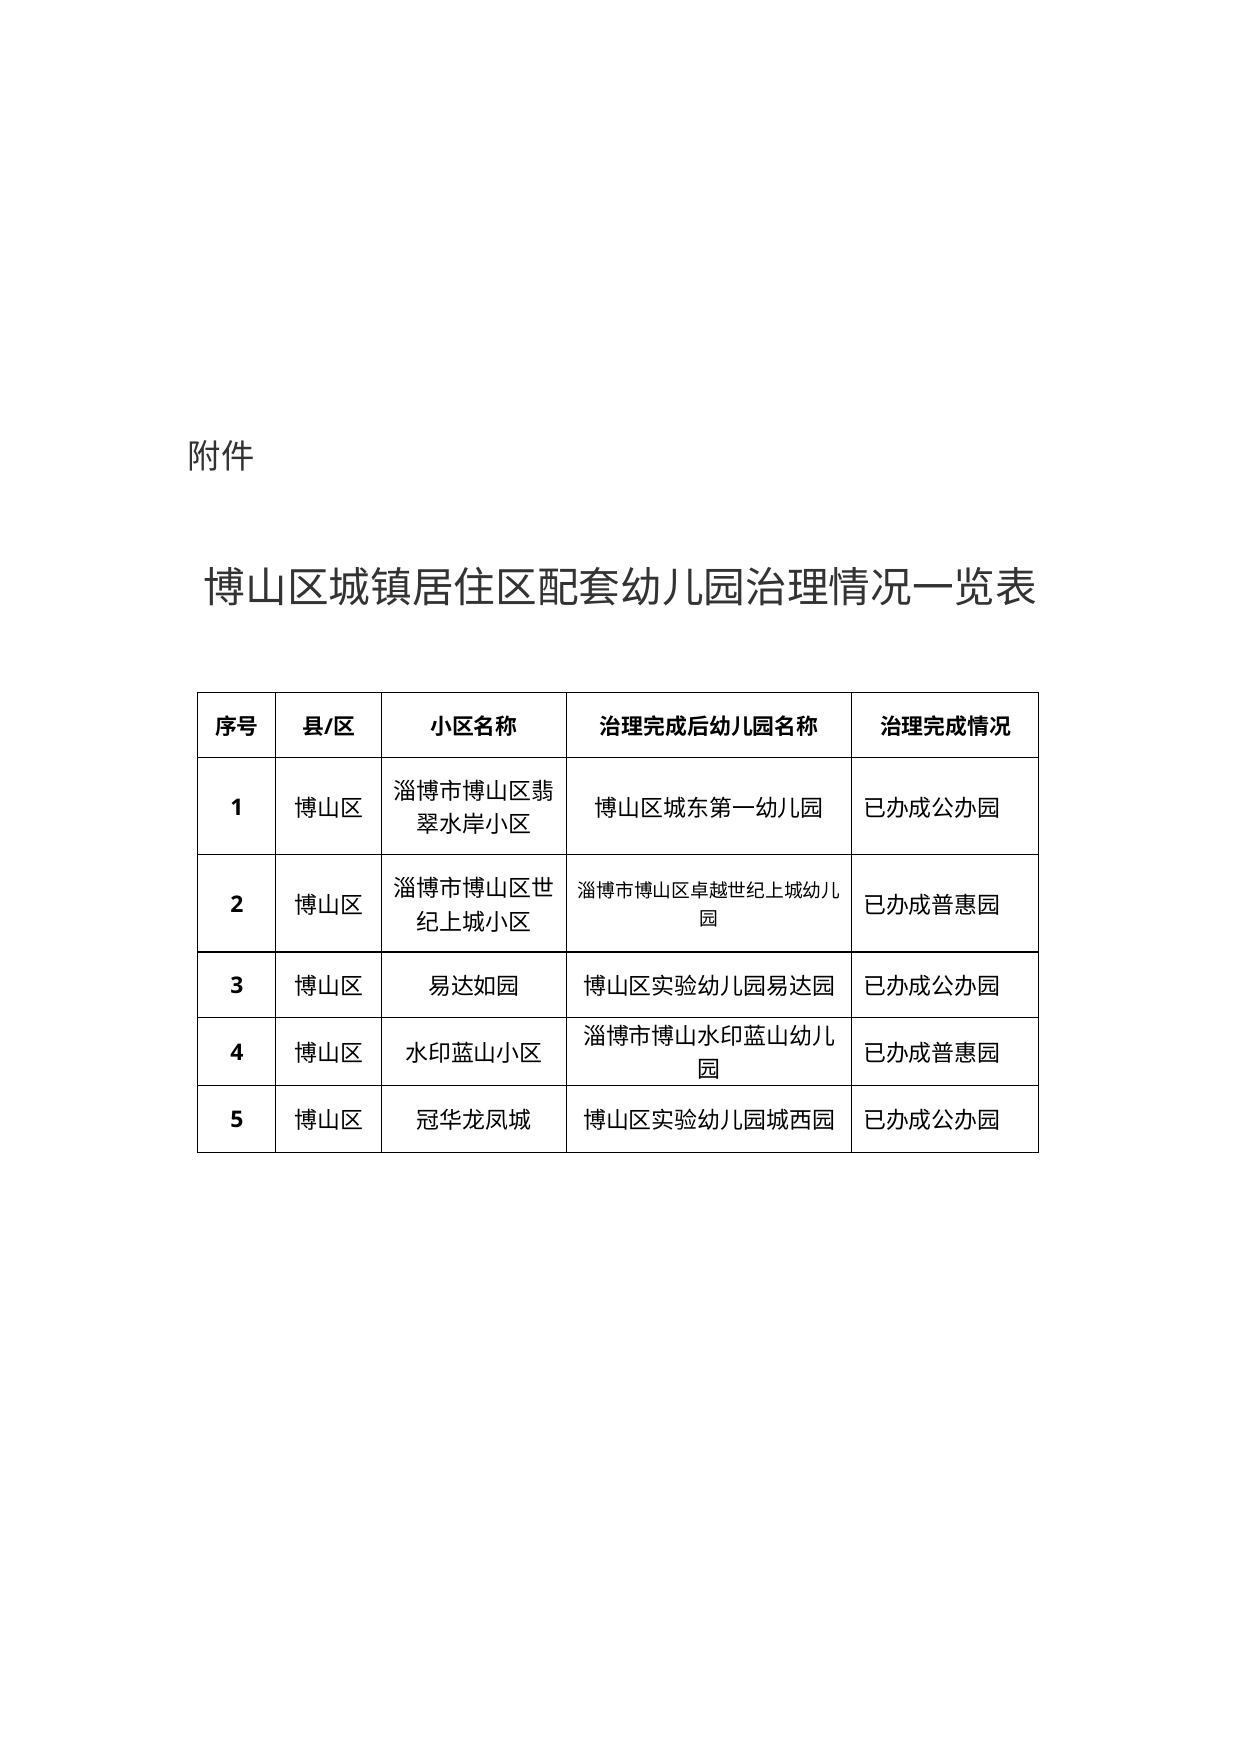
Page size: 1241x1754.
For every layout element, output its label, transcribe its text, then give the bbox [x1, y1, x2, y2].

table_cell 已办成普惠园 [852, 1018, 1038, 1084]
table_cell 4 [198, 1018, 275, 1084]
table_cell 淄博市博山区世纪上城小区 [382, 855, 566, 951]
table_cell 淄博市博山区翡翠水岸小区 [382, 758, 566, 854]
table_cell 2 [198, 855, 275, 951]
text 博山区城镇居住区配套幼儿园治理情况一览表 [187, 552, 1053, 617]
table_cell 博山区 [276, 855, 381, 951]
table_cell 已办成公办园 [852, 953, 1038, 1017]
table_cell 1 [198, 758, 275, 854]
text 附件 [187, 422, 1053, 487]
table_cell 淄博市博山水印蓝山幼儿园 [567, 1018, 851, 1084]
table_cell 博山区 [276, 1018, 381, 1084]
table_cell 博山区实验幼儿园城西园 [567, 1086, 851, 1152]
table_header 治理完成后幼儿园名称 [567, 693, 851, 757]
table_header 治理完成情况 [852, 693, 1038, 757]
table_cell 已办成普惠园 [852, 855, 1038, 951]
table_cell 冠华龙凤城 [382, 1086, 566, 1152]
table_cell 易达如园 [382, 953, 566, 1017]
table_cell 5 [198, 1086, 275, 1152]
table_header 县/区 [276, 693, 381, 757]
table_header 序号 [198, 693, 275, 757]
table_cell 博山区 [276, 758, 381, 854]
table_cell 淄博市博山区卓越世纪上城幼儿园 [567, 855, 851, 951]
table_cell 水印蓝山小区 [382, 1018, 566, 1084]
table_cell 已办成公办园 [852, 758, 1038, 854]
table_cell 博山区 [276, 953, 381, 1017]
table_cell 博山区实验幼儿园易达园 [567, 953, 851, 1017]
table_cell 博山区 [276, 1086, 381, 1152]
table_header 小区名称 [382, 693, 566, 757]
table_cell 已办成公办园 [852, 1086, 1038, 1152]
table_cell 博山区城东第一幼儿园 [567, 758, 851, 854]
table_cell 3 [198, 953, 275, 1017]
